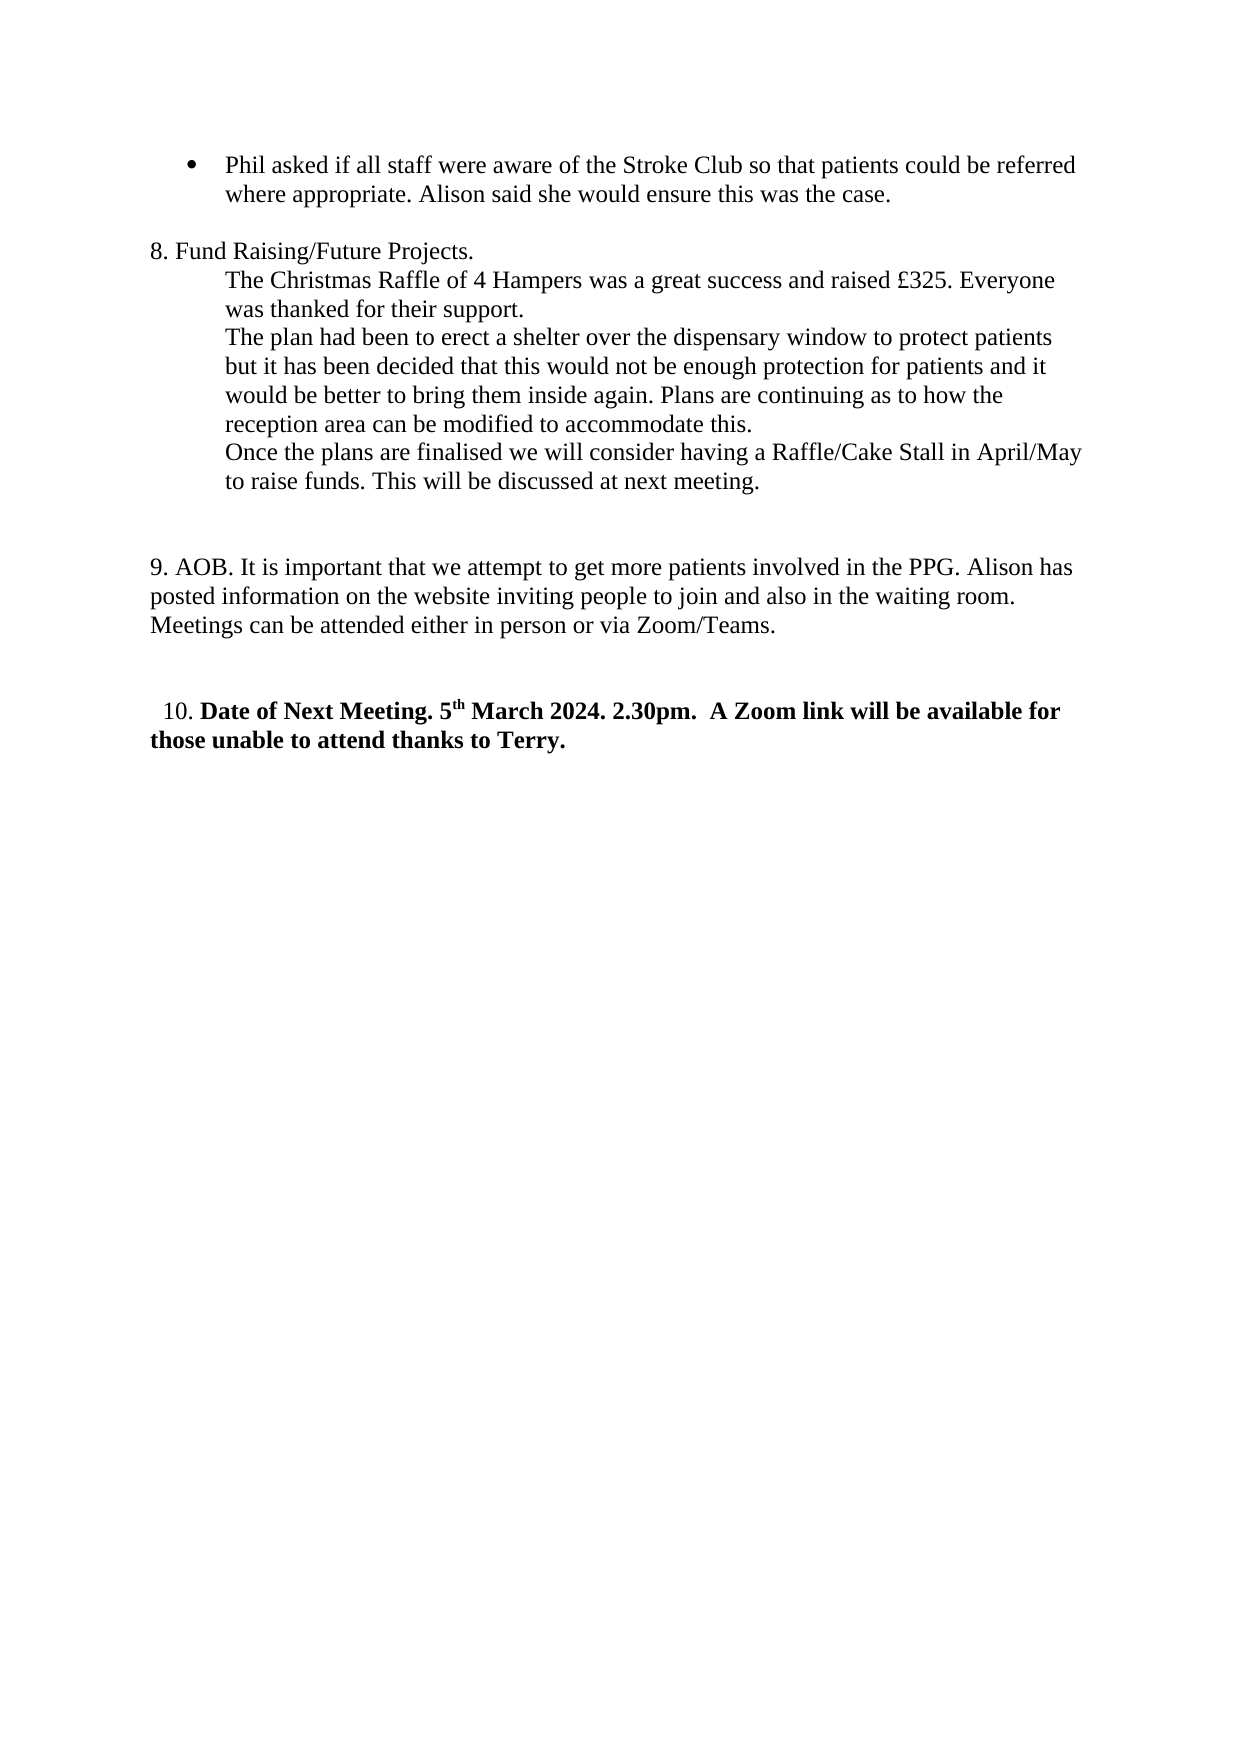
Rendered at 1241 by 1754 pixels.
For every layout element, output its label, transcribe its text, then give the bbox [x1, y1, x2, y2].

text The plan had been to erect a shelter over the dispensary window to protect patients but it has been decided that this would not be enough protection for patients and it would be better to bring them inside again. Plans are continuing as to how the reception area can be modified to accommodate this. [225, 322, 1090, 437]
text The Christmas Raffle of 4 Hampers was a great success and raised £325. Everyone was thanked for their support. [225, 265, 1090, 322]
text 10. Date of Next Meeting. 5th March 2024. 2.30pm. A Zoom link will be available for those unable to attend thanks to Terry. [150, 696, 1090, 754]
text 9. AOB. It is important that we attempt to get more patients involved in the PPG. Alison has posted information on the website inviting people to join and also in the waiting room. Meetings can be attended either in person or via Zoom/Teams. [150, 552, 1090, 639]
text Once the plans are finalised we will consider having a Raffle/Cake Stall in April/May to raise funds. This will be discussed at next meeting. [225, 437, 1090, 495]
text 8. Fund Raising/Future Projects. [150, 236, 1090, 265]
list Phil asked if all staff were aware of the Stroke Club so that patients could be referred where appropriate. Alison said she would ensure this was the case. [187, 150, 1090, 207]
